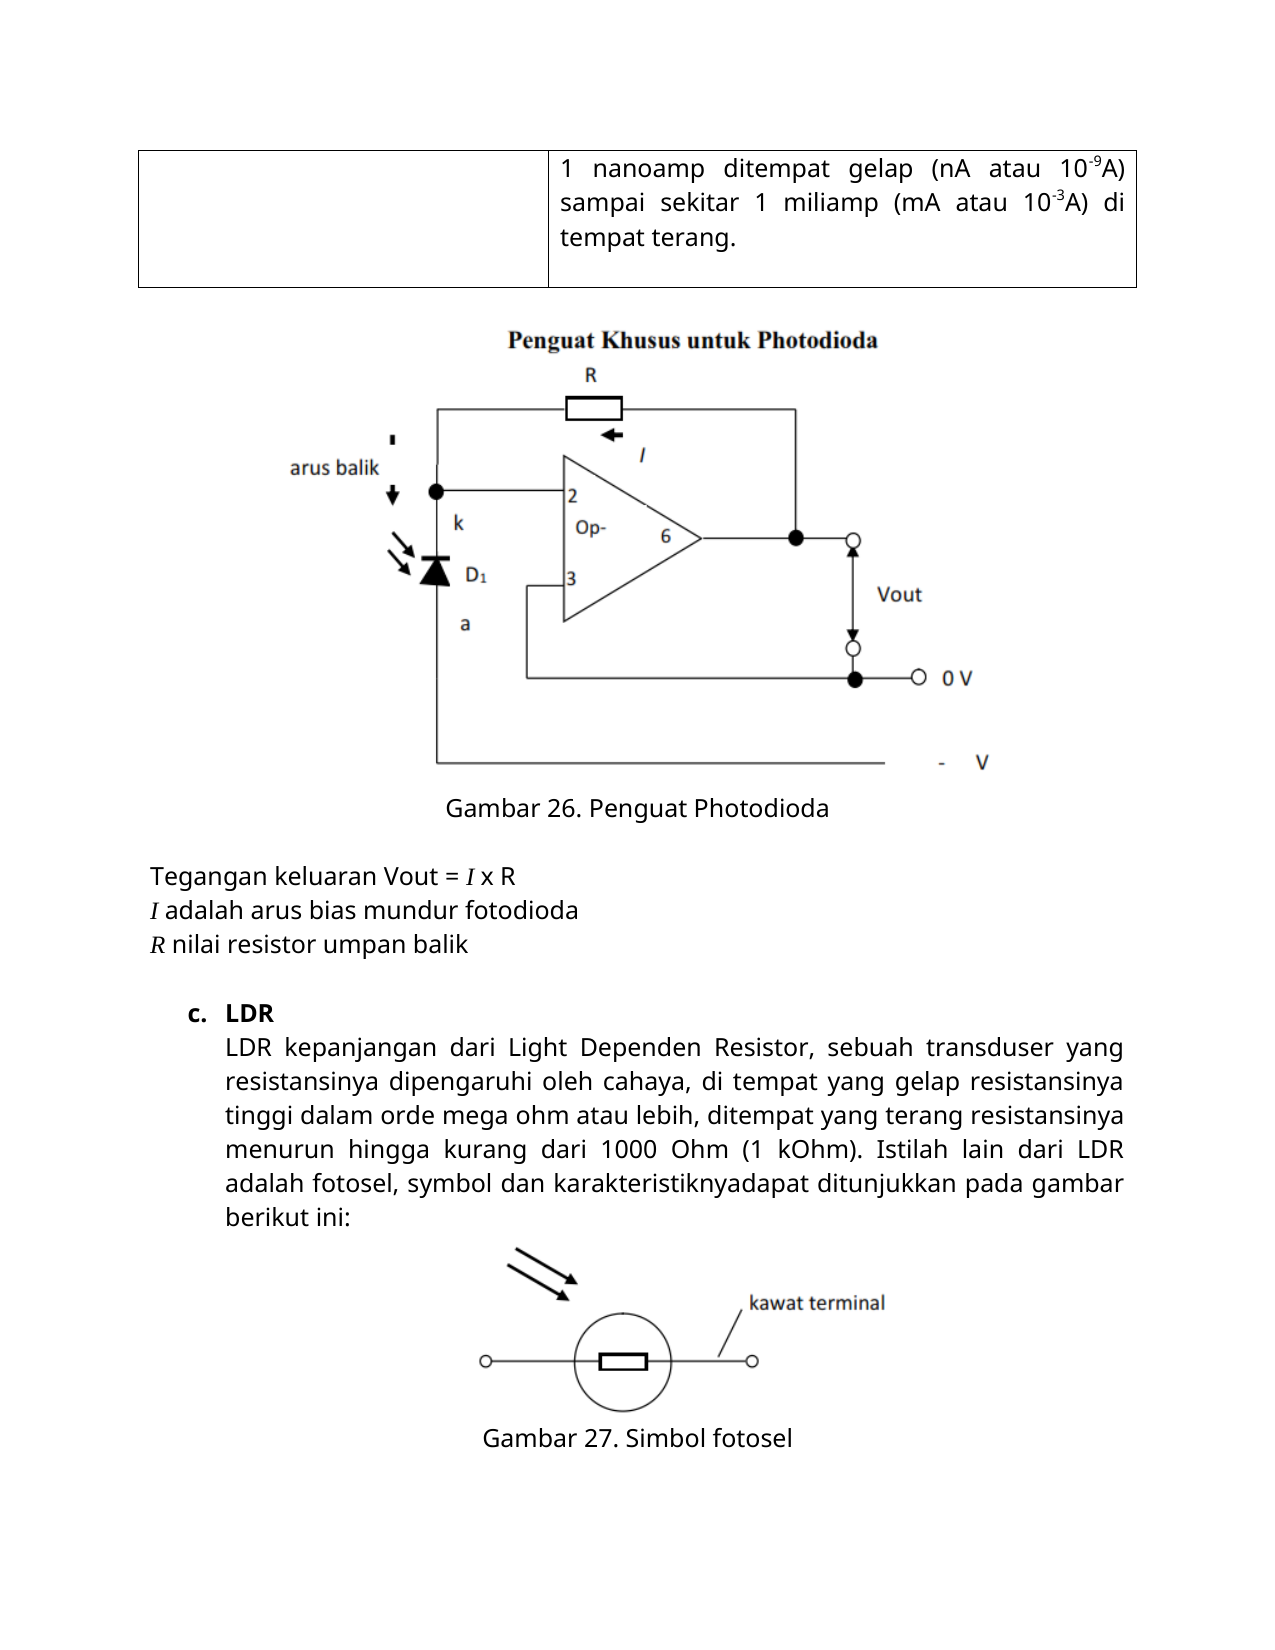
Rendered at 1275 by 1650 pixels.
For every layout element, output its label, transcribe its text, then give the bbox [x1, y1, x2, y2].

picture [459, 1233, 891, 1421]
text R nilai resistor umpan balik [150, 927, 1125, 961]
text Gambar 26. Penguat Photodioda [150, 791, 1125, 825]
text I adalah arus bias mundur fotodioda [150, 893, 1125, 927]
picture [277, 322, 998, 791]
text Gambar 27. Simbol fotosel [150, 1420, 1125, 1454]
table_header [139, 151, 548, 287]
list LDR kepanjangan dari Light Dependen Resistor, sebuah transduser yang resistansinya dipengaruhi oleh cahaya, di tempat yang gelap resistansinya tinggi dalam orde mega ohm atau lebih, ditempat yang terang resistansinya menurun hingga kurang dari 1000 Ohm (1 kOhm). Istilah lain dari LDR adalah fotosel, symbol dan karakteristiknyadapat ditunjukkan pada gambar berikut ini: [225, 1029, 1125, 1234]
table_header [549, 151, 1136, 287]
text Tegangan keluaran Vout = I x R [150, 859, 1125, 893]
list LDR [187, 995, 1125, 1029]
